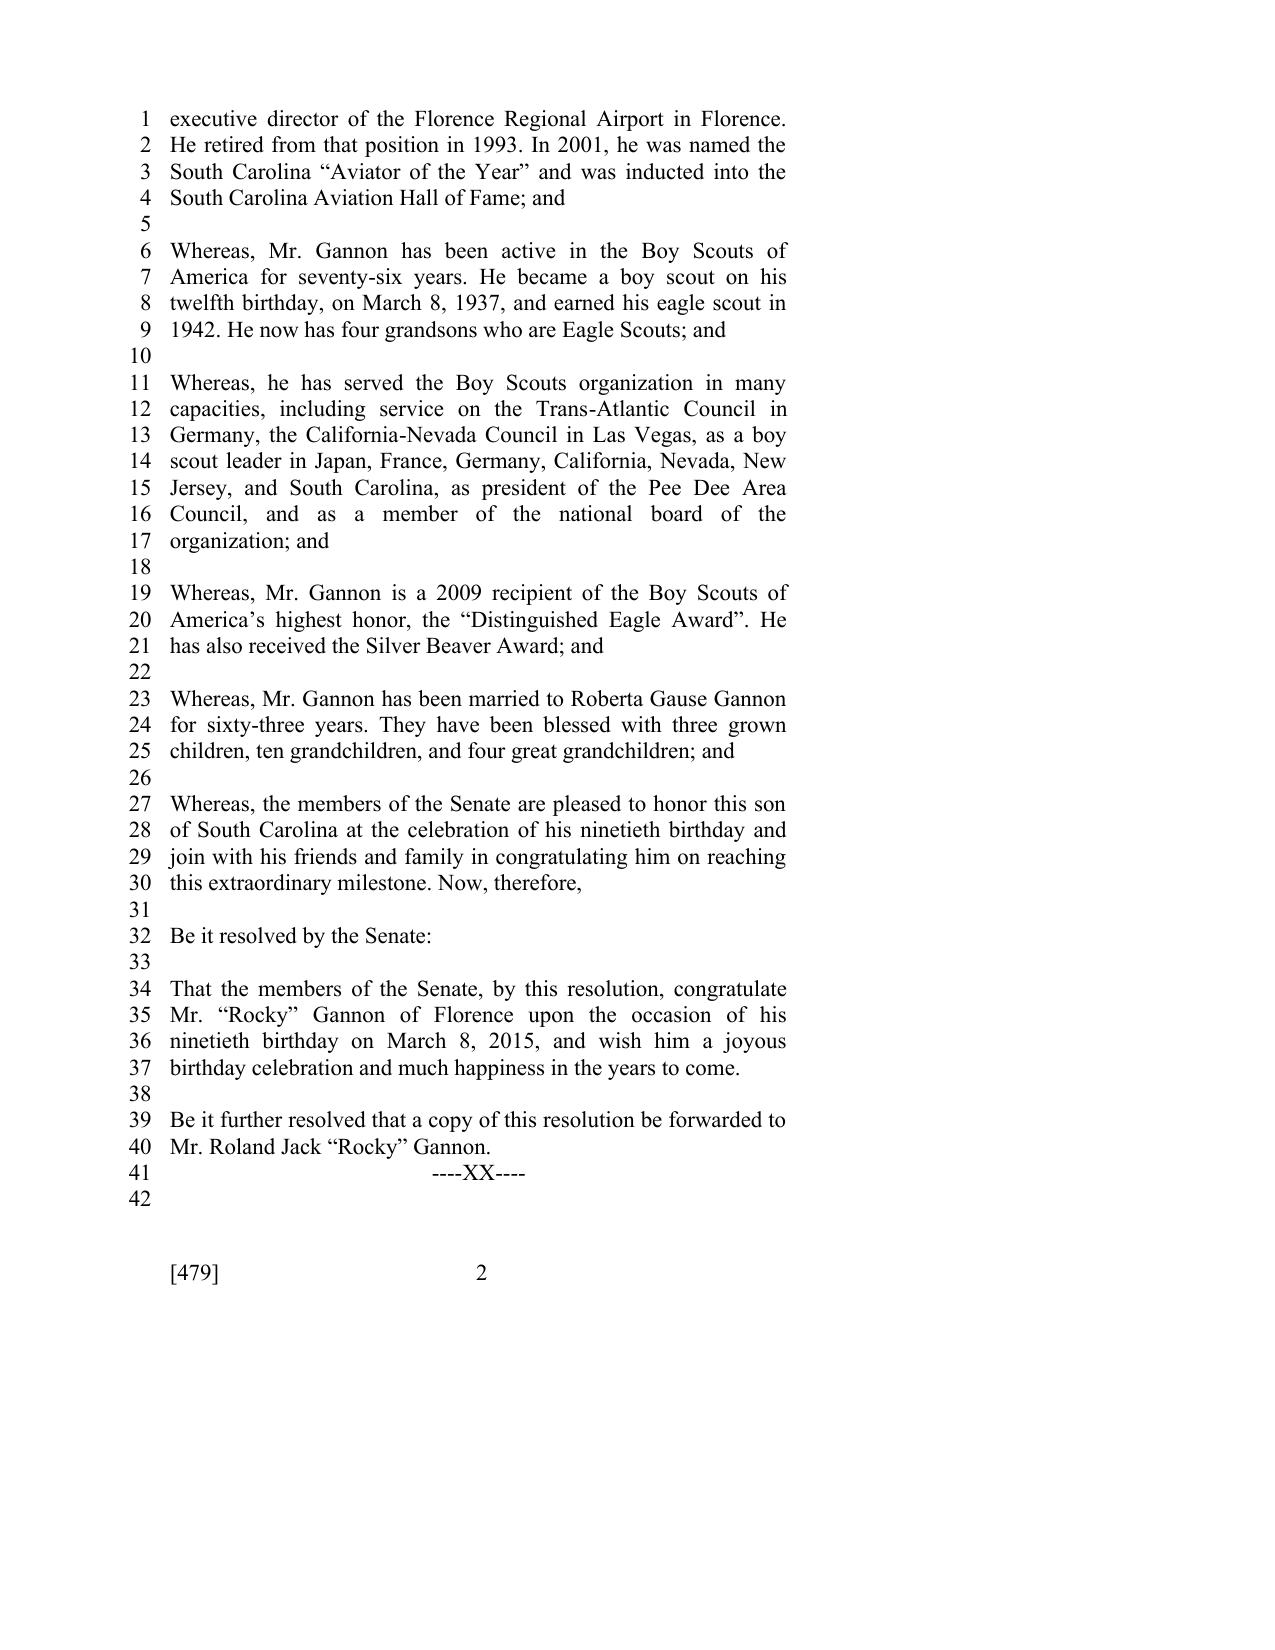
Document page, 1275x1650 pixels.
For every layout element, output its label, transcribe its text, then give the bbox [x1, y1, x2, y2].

text That the members of the Senate, by this resolution, congratulate Mr. “Rocky” Gannon of Florence upon the occasion of his ninetieth birthday on March 8, 2015, and wish him a joyous birthday celebration and much happiness in the years to come. [169, 975, 787, 1080]
text Whereas, Mr. Gannon is a 2009 recipient of the Boy Scouts of America’s highest honor, the “Distinguished Eagle Award”. He has also received the Silver Beaver Award; and [169, 579, 787, 658]
text Whereas, the members of the Senate are pleased to honor this son of South Carolina at the celebration of his ninetieth birthday and join with his friends and family in congratulating him on reaching this extraordinary milestone. Now, therefore, [169, 790, 787, 896]
text ----XX---- [169, 1159, 787, 1186]
text Be it further resolved that a copy of this resolution be forwarded to Mr. Roland Jack “Rocky” Gannon. [169, 1106, 787, 1159]
text Whereas, Mr. Gannon has been active in the Boy Scouts of America for seventy-six years. He became a boy scout on his twelfth birthday, on March 8, 1937, and earned his eagle scout in 1942. He now has four grandsons who are Eagle Scouts; and [169, 237, 787, 342]
text Be it resolved by the Senate: [169, 922, 787, 948]
text Whereas, Mr. Gannon has been married to Roberta Gause Gannon for sixty-three years. They have been blessed with three grown children, ten grandchildren, and four great grandchildren; and [169, 685, 787, 764]
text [169, 105, 787, 210]
text Whereas, he has served the Boy Scouts organization in many capacities, including service on the Trans-Atlantic Council in Germany, the California-Nevada Council in Las Vegas, as a boy scout leader in Japan, France, Germany, California, Nevada, New Jersey, and South Carolina, as president of the Pee Dee Area Council, and as a member of the national board of the organization; and [169, 368, 787, 553]
